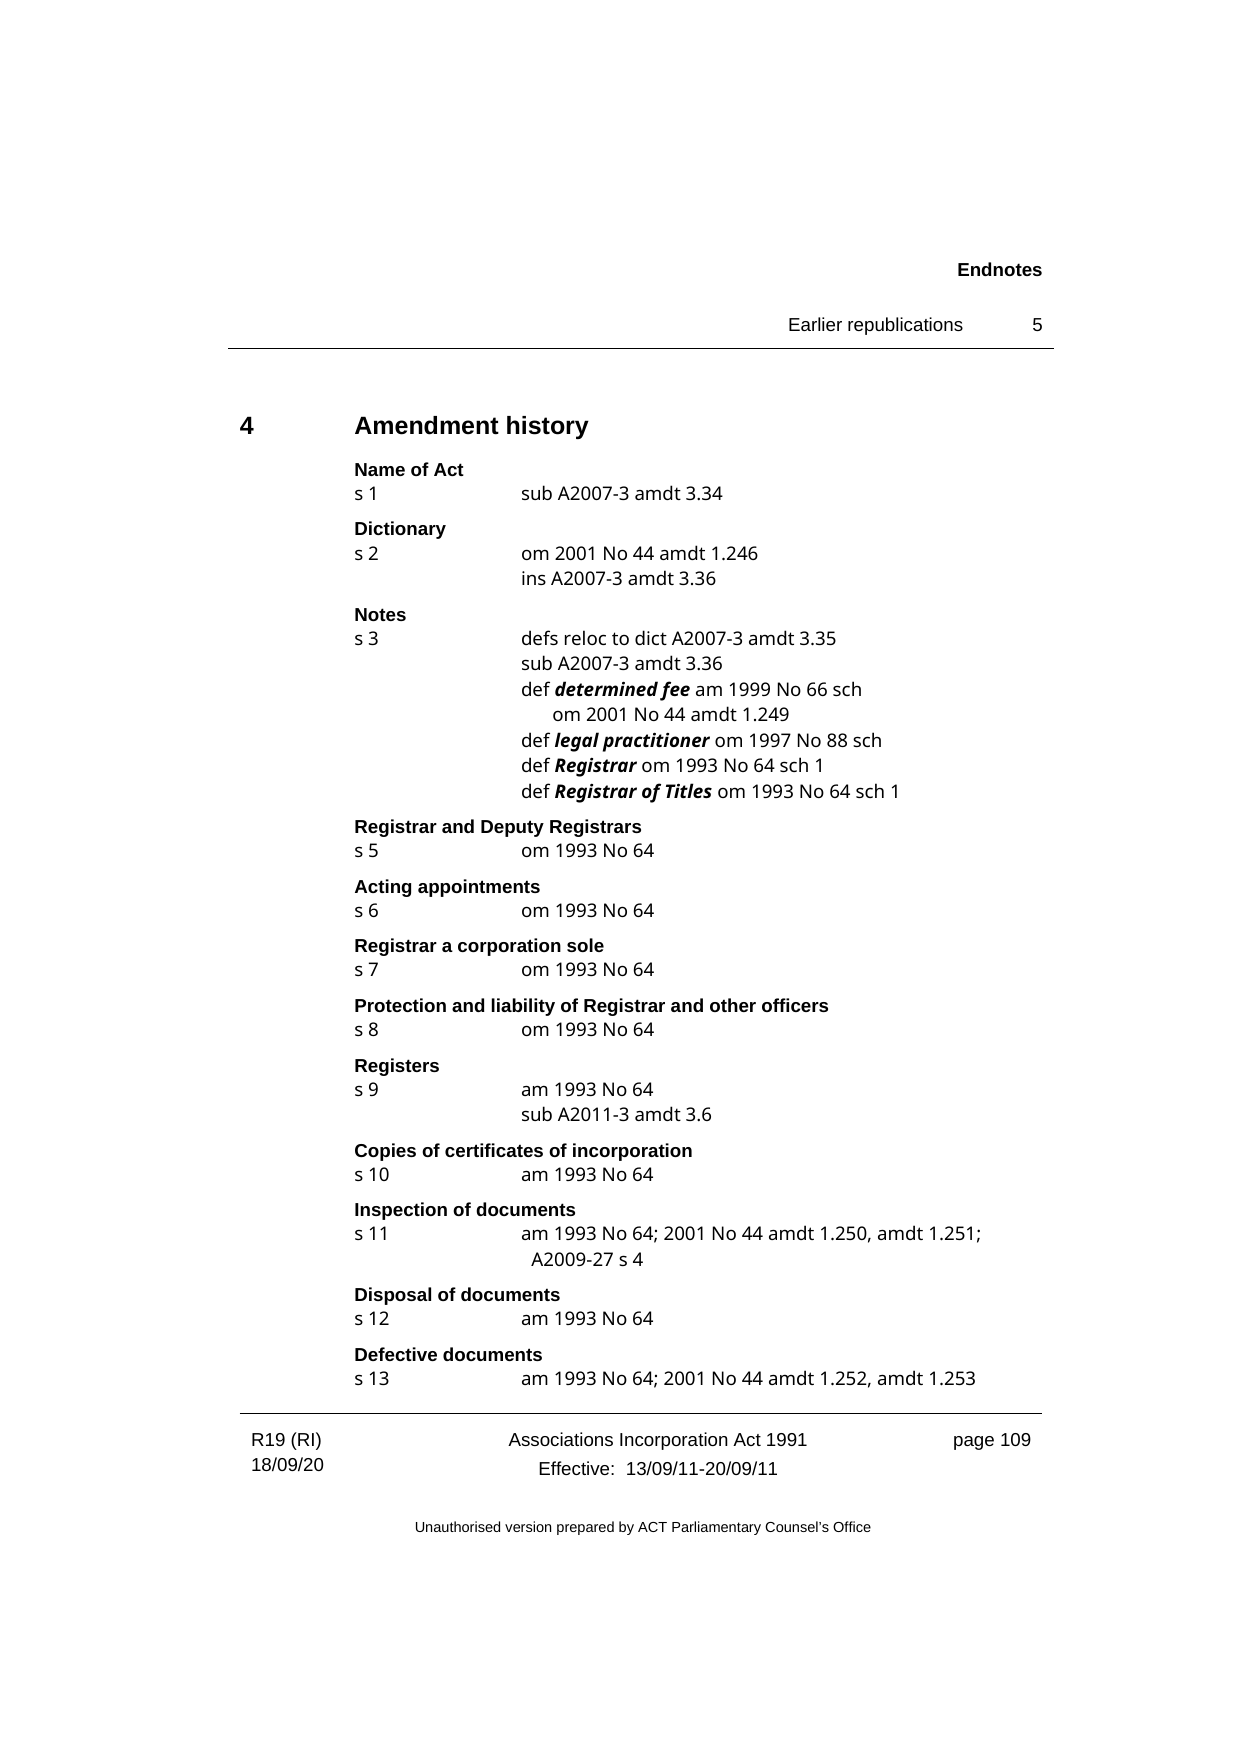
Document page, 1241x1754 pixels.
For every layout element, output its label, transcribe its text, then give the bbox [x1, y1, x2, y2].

text def determined fee am 1999 No 66 sch [354, 676, 1042, 701]
text def Registrar om 1993 No 64 sch 1 [354, 752, 1042, 778]
text def Registrar of Titles om 1993 No 64 sch 1 [354, 778, 1042, 803]
text s 13 am 1993 No 64; 2001 No 44 amdt 1.252, amdt 1.253 [354, 1365, 1042, 1391]
text Registers [354, 1054, 1042, 1076]
text sub A2007-3 amdt 3.36 [354, 650, 1042, 676]
text s 3 defs reloc to dict A2007-3 amdt 3.35 [354, 625, 1042, 650]
text Protection and liability of Registrar and other officers [354, 995, 1042, 1016]
text Dictionary [354, 518, 1042, 540]
text Registrar and Deputy Registrars [354, 816, 1042, 838]
text def legal practitioner om 1997 No 88 sch [354, 727, 1042, 752]
text Name of Act [354, 459, 1042, 480]
text ins A2007-3 amdt 3.36 [354, 565, 1042, 591]
text s 8 om 1993 No 64 [354, 1016, 1042, 1042]
text sub A2011-3 amdt 3.6 [354, 1101, 1042, 1127]
text s 11 am 1993 No 64; 2001 No 44 amdt 1.250, amdt 1.251; A2009-27 s 4 [354, 1221, 1042, 1272]
text s 10 am 1993 No 64 [354, 1161, 1042, 1187]
text 4 Amendment history [239, 411, 1042, 440]
text s 6 om 1993 No 64 [354, 897, 1042, 923]
text s 2 om 2001 No 44 amdt 1.246 [354, 540, 1042, 565]
text Notes [354, 603, 1042, 625]
text s 12 am 1993 No 64 [354, 1306, 1042, 1331]
text Copies of certificates of incorporation [354, 1139, 1042, 1161]
text s 9 am 1993 No 64 [354, 1076, 1042, 1101]
text Defective documents [354, 1344, 1042, 1365]
text s 5 om 1993 No 64 [354, 838, 1042, 863]
text Disposal of documents [354, 1284, 1042, 1306]
text Registrar a corporation sole [354, 935, 1042, 957]
text Inspection of documents [354, 1199, 1042, 1221]
text s 7 om 1993 No 64 [354, 957, 1042, 982]
text s 1 sub A2007-3 amdt 3.34 [354, 480, 1042, 506]
text om 2001 No 44 amdt 1.249 [354, 701, 1042, 727]
text Acting appointments [354, 876, 1042, 897]
